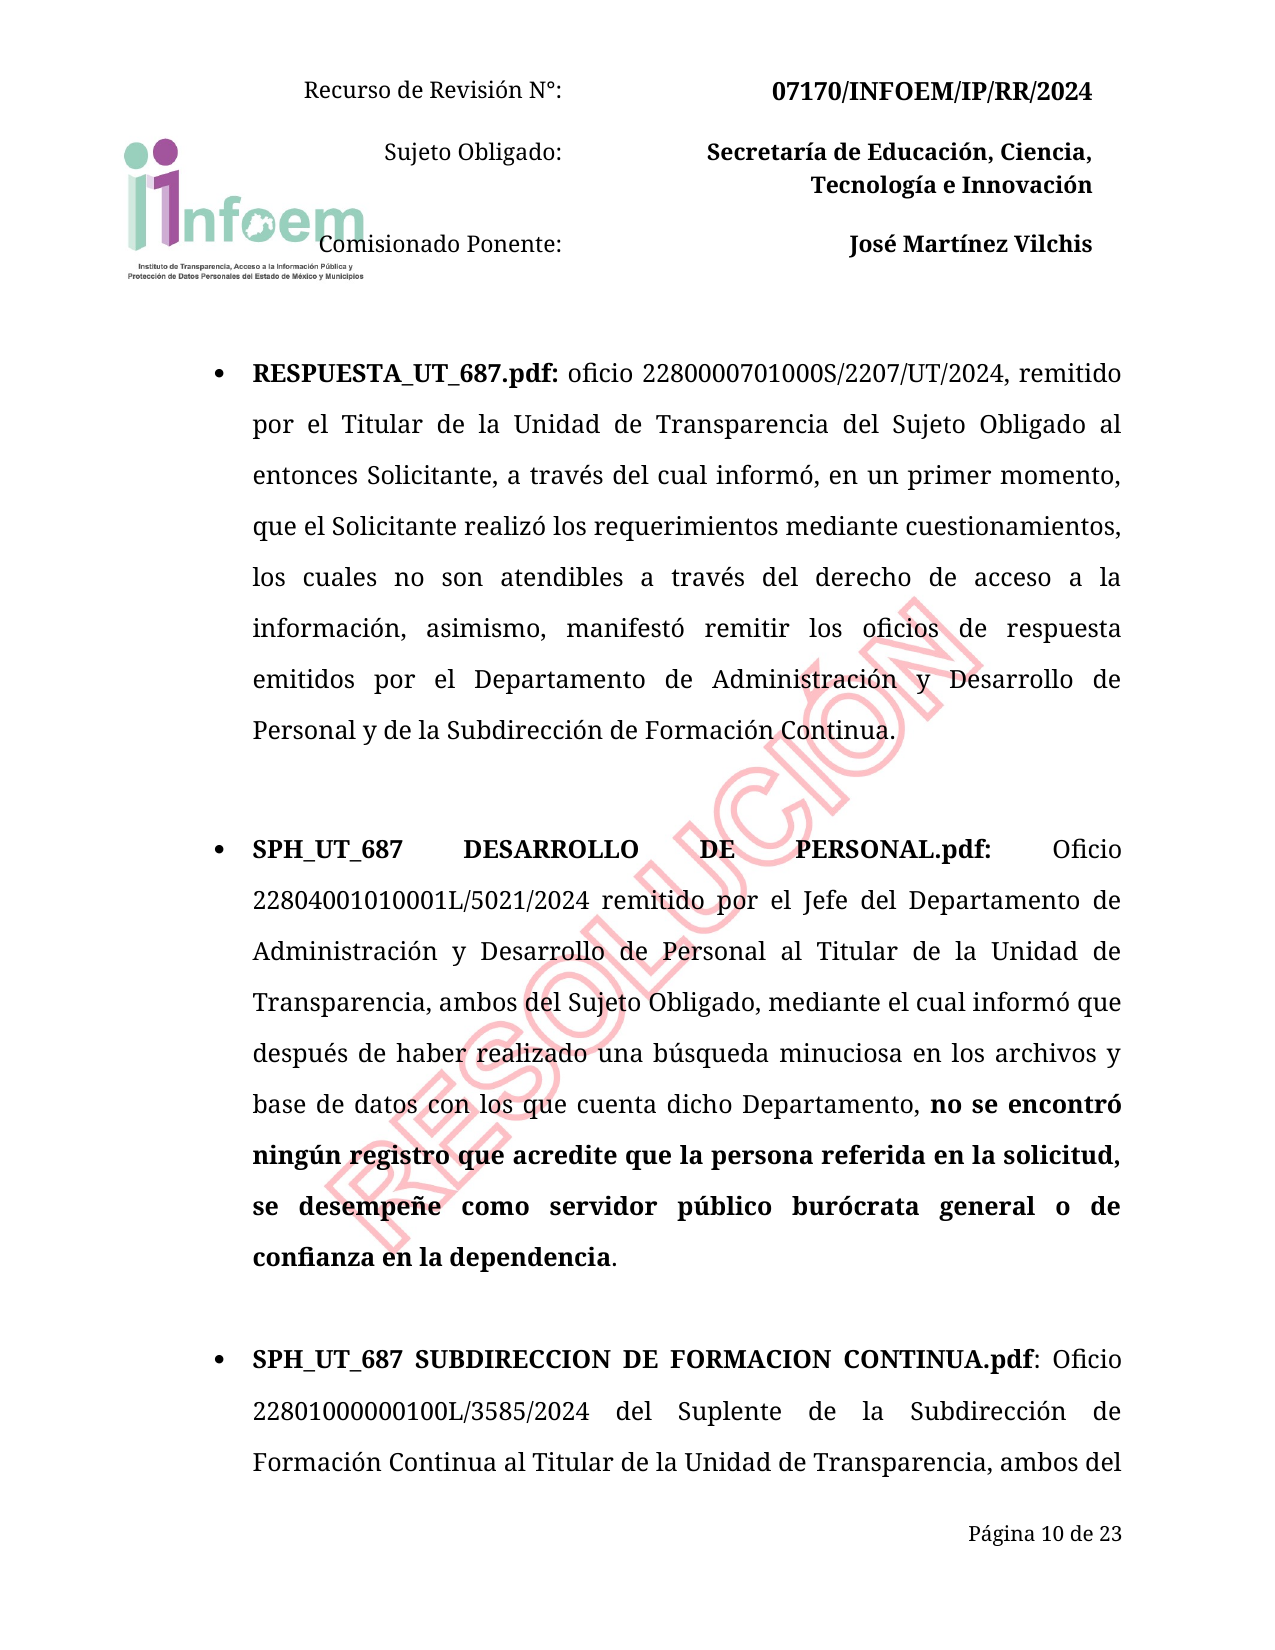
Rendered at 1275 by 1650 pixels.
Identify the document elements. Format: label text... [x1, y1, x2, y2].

list RESPUESTA_UT_687.pdf: oficio 2280000701000S/2207/UT/2024, remitido por el Titular de la Unidad de Transparencia del Sujeto Obligado al entonces Solicitante, a través del cual informó, en un primer momento, que el Solicitante realizó los requerimientos mediante cuestionamientos, los cuales no son atendibles a través del derecho de acceso a la información, asimismo, manifestó remitir los oficios de respuesta emitidos por el Departamento de Administración y Desarrollo de Personal y de la Subdirección de Formación Continua. [215, 356, 1122, 747]
picture [5, 78, 1270, 1650]
list SPH_UT_687 DESARROLLO DE PERSONAL.pdf: Oficio 22804001010001L/5021/2024 remitido por el Jefe del Departamento de Administración y Desarrollo de Personal al Titular de la Unidad de Transparencia, ambos del Sujeto Obligado, mediante el cual informó que después de haber realizado una búsqueda minuciosa en los archivos y base de datos con los que cuenta dicho Departamento, no se encontró ningún registro que acredite que la persona referida en la solicitud, se desempeñe como servidor público burócrata general o de confianza en la dependencia. [215, 832, 1122, 1274]
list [215, 1342, 1122, 1478]
